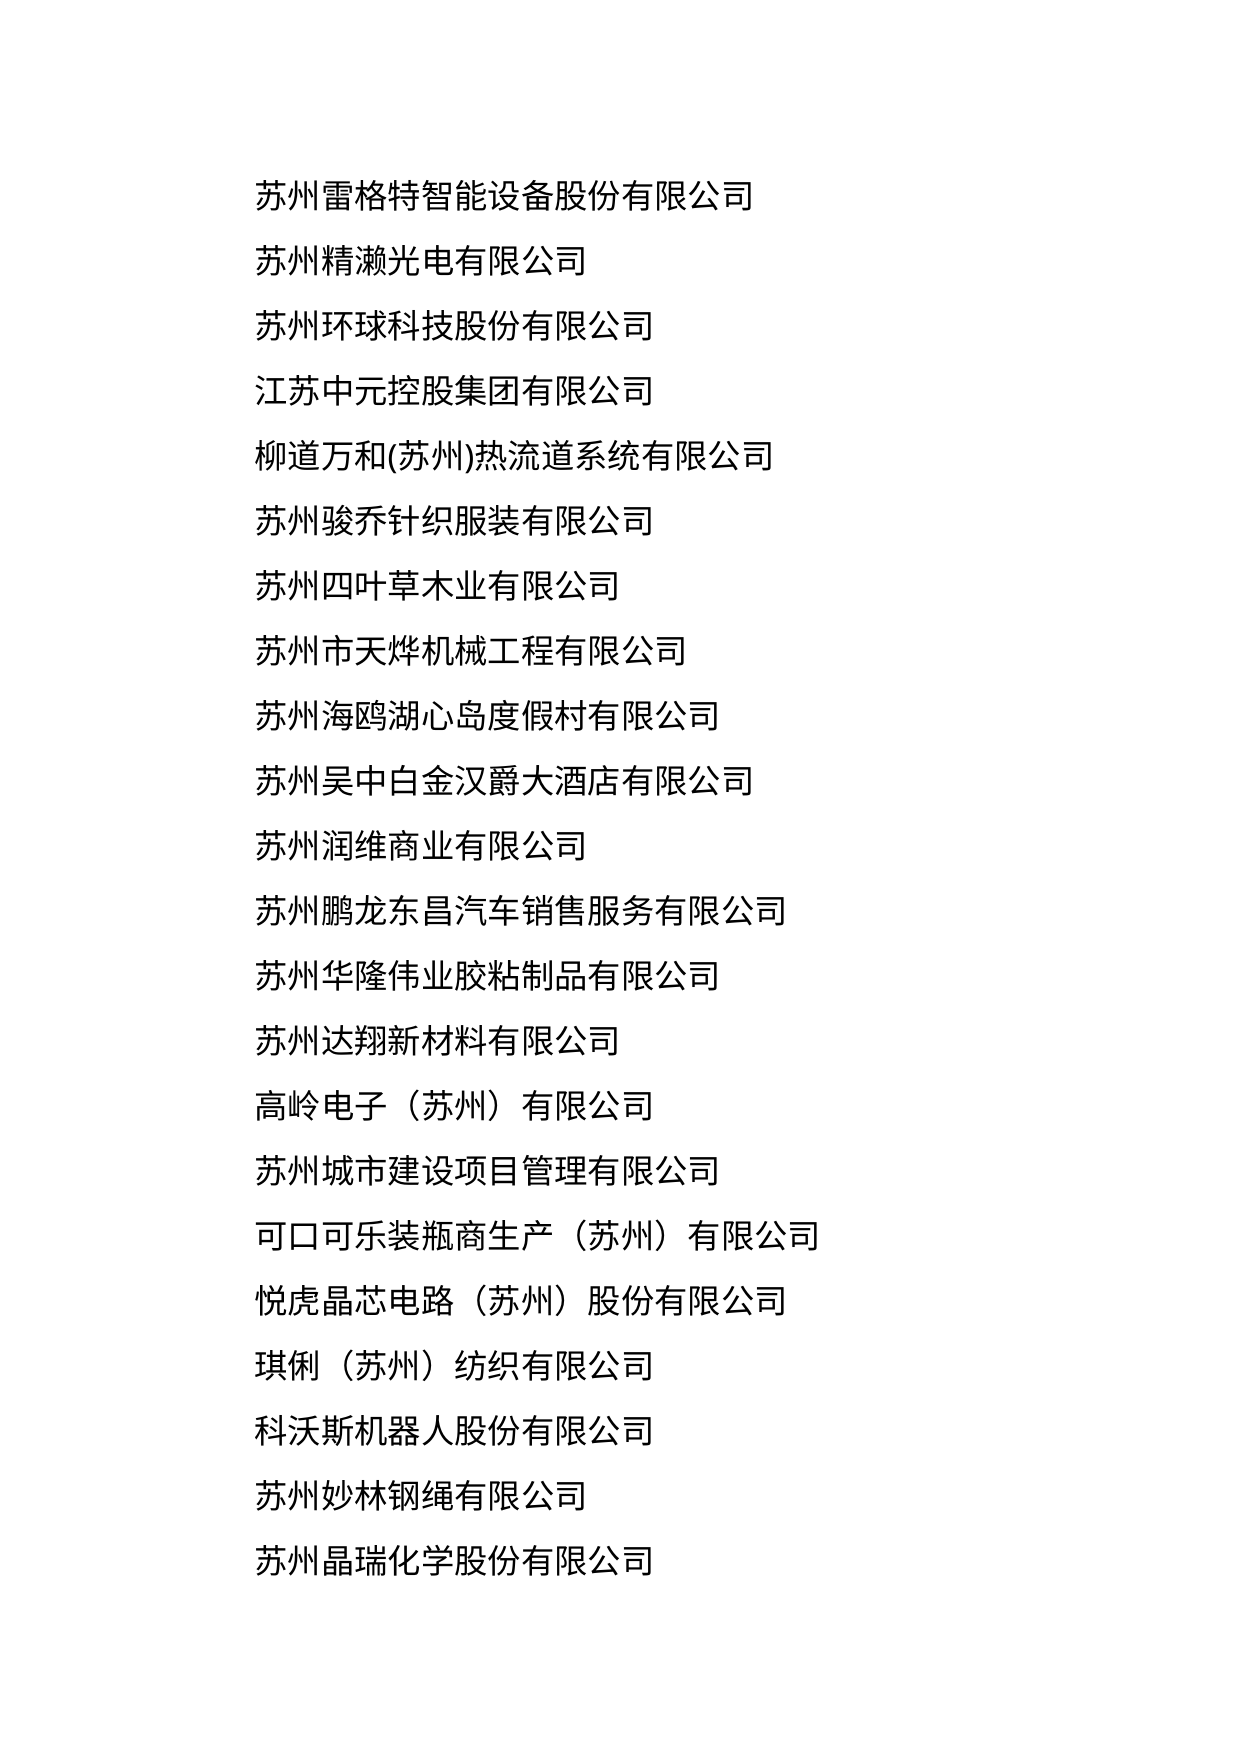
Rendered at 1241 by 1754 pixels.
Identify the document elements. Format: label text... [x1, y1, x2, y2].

text 苏州鹏龙东昌汽车销售服务有限公司 [254, 877, 1053, 942]
text 苏州雷格特智能设备股份有限公司 [254, 162, 1053, 227]
text 科沃斯机器人股份有限公司 [254, 1397, 1053, 1462]
text 苏州吴中白金汉爵大酒店有限公司 [254, 747, 1053, 812]
text 苏州环球科技股份有限公司 [254, 292, 1053, 357]
text 琪俐（苏州）纺织有限公司 [254, 1332, 1053, 1397]
text 高岭电子（苏州）有限公司 [254, 1072, 1053, 1137]
text 可口可乐装瓶商生产（苏州）有限公司 [254, 1202, 1053, 1267]
text 苏州市天烨机械工程有限公司 [254, 617, 1053, 682]
text 苏州晶瑞化学股份有限公司 [254, 1527, 1053, 1592]
text 苏州润维商业有限公司 [254, 812, 1053, 877]
text 悦虎晶芯电路（苏州）股份有限公司 [254, 1267, 1053, 1332]
text 江苏中元控股集团有限公司 [254, 357, 1053, 422]
text 苏州海鸥湖心岛度假村有限公司 [254, 682, 1053, 747]
text 苏州精濑光电有限公司 [254, 227, 1053, 292]
text 柳道万和(苏州)热流道系统有限公司 [254, 422, 1053, 487]
text 苏州妙林钢绳有限公司 [254, 1462, 1053, 1527]
text 苏州四叶草木业有限公司 [254, 552, 1053, 617]
text 苏州华隆伟业胶粘制品有限公司 [254, 942, 1053, 1007]
text 苏州城市建设项目管理有限公司 [254, 1137, 1053, 1202]
text 苏州达翔新材料有限公司 [254, 1007, 1053, 1072]
text 苏州骏乔针织服装有限公司 [254, 487, 1053, 552]
